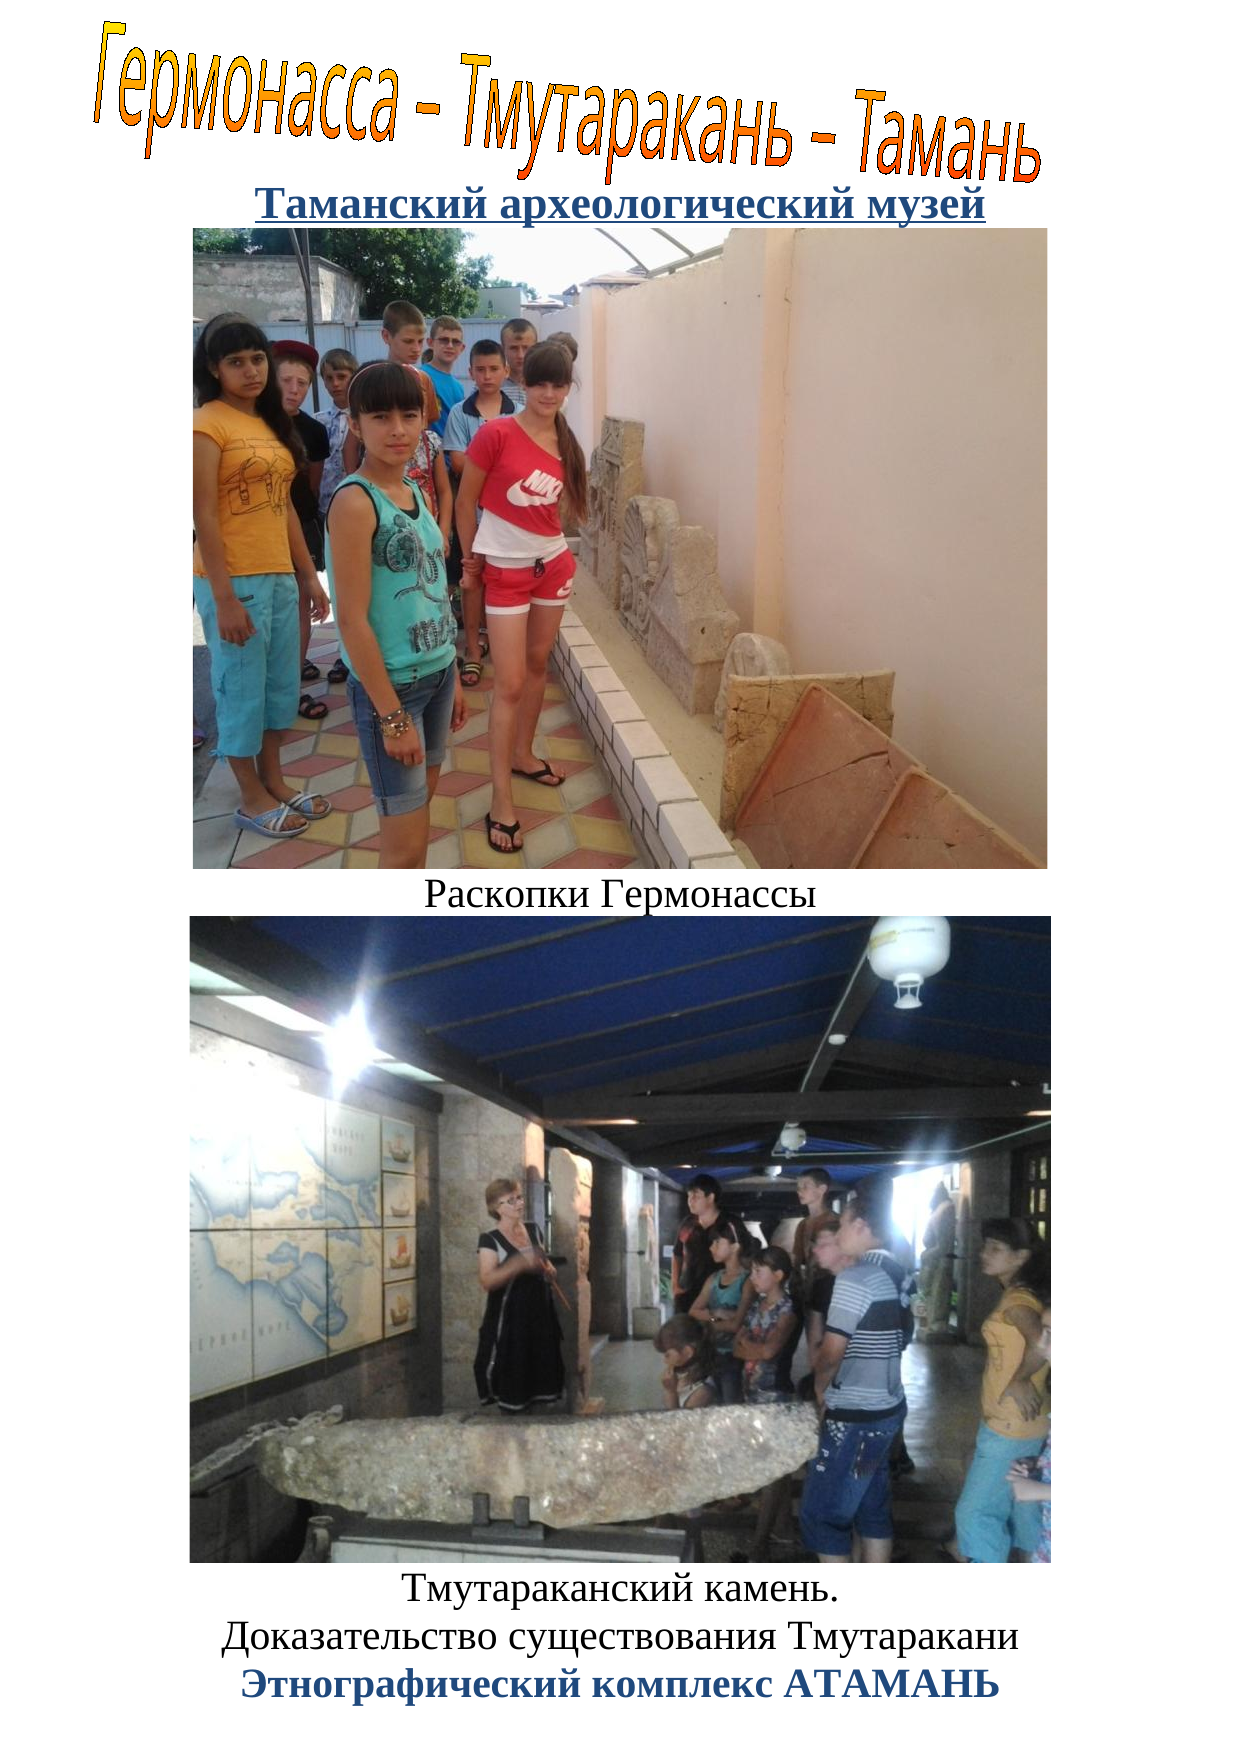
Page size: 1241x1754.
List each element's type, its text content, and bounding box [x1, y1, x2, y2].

text Этнографический комплекс АТАМАНЬ [89, 1658, 1152, 1706]
text Доказательство существования Тмутаракани [89, 1611, 1152, 1658]
text Раскопки Гермонассы [89, 869, 1152, 917]
picture [192, 228, 1048, 869]
text Таманский археологический музей [89, 175, 1152, 228]
picture [189, 916, 1051, 1563]
text Тмутараканский камень. [89, 1563, 1152, 1611]
